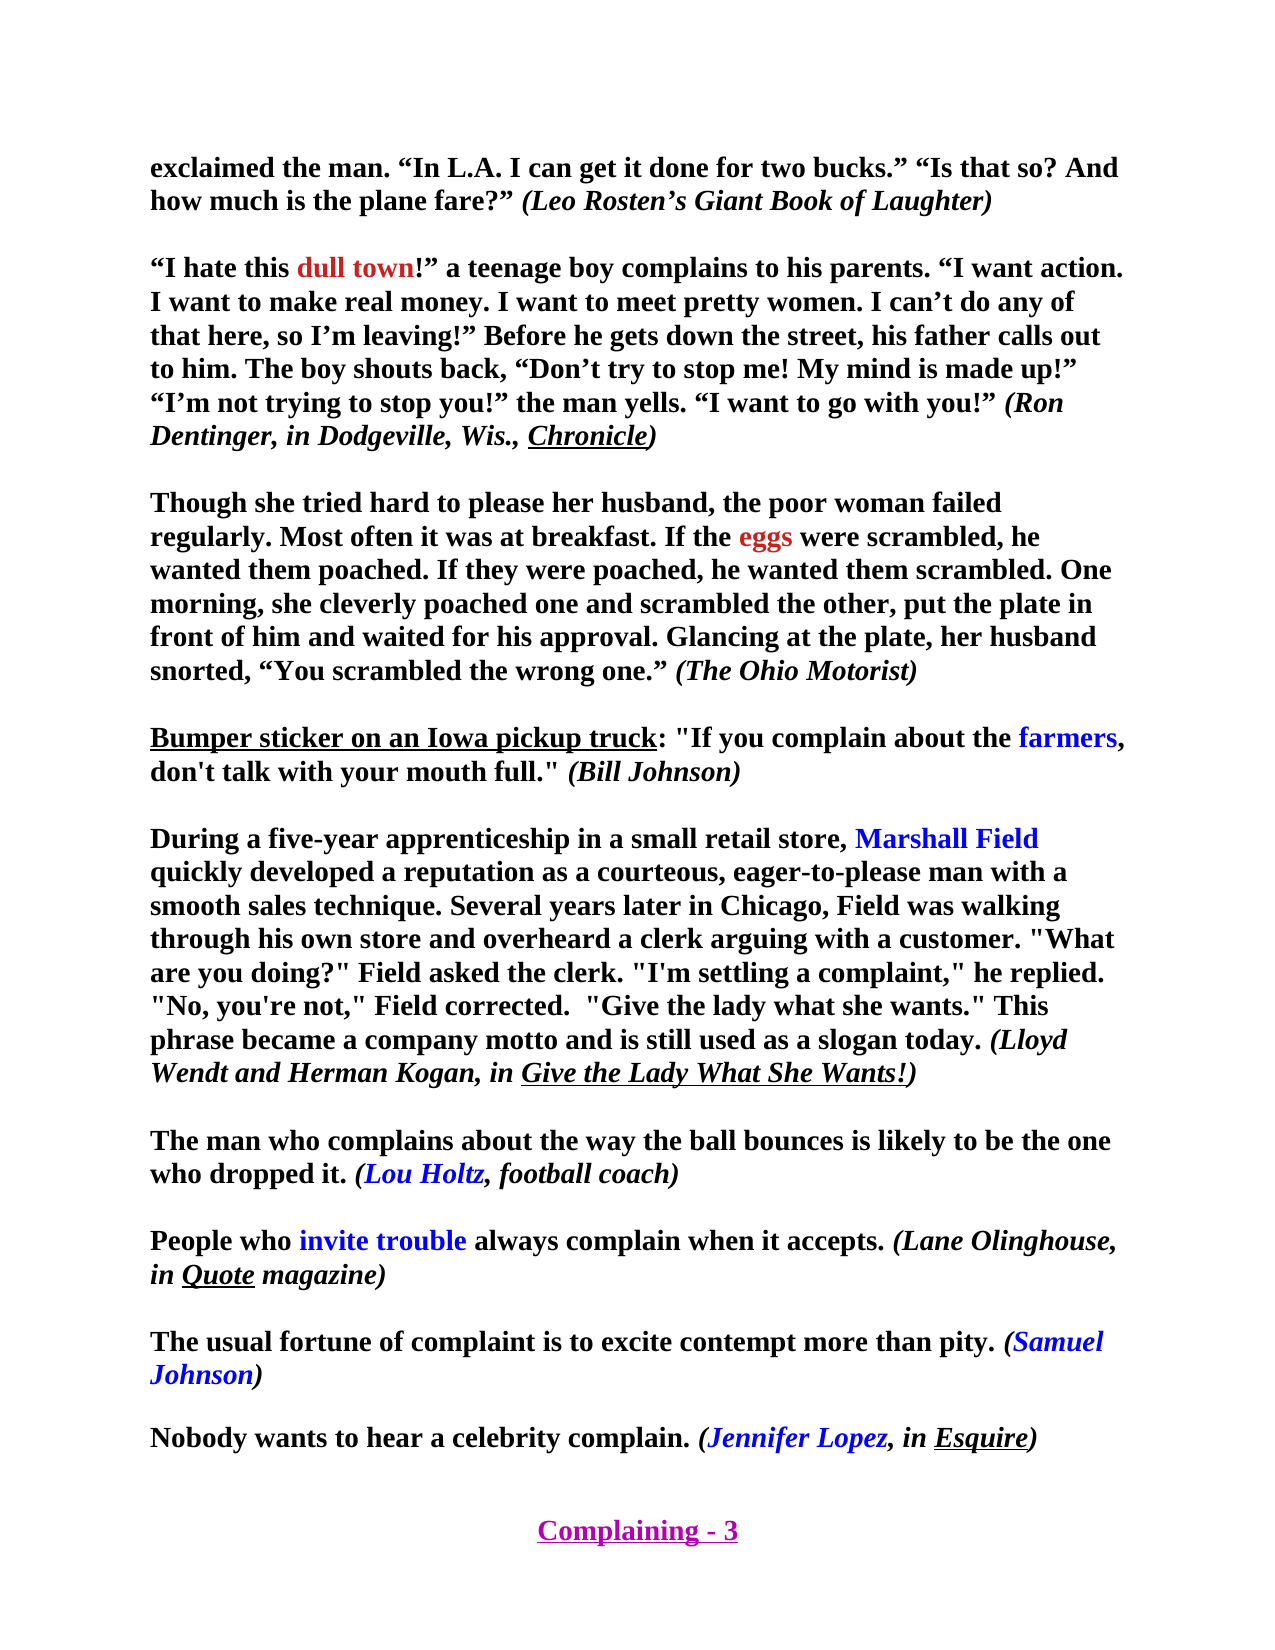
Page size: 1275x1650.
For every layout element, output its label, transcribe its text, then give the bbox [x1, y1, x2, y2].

text People who invite trouble always complain when it accepts. (Lane Olinghouse, in Quote magazine) [150, 1223, 1125, 1290]
text During a five-year apprenticeship in a small retail store, Marshall Field quickly developed a reputation as a courteous, eager-to-please man with a smooth sales technique. Several years later in Chicago, Field was walking through his own store and overheard a clerk arguing with a customer. "What are you doing?" Field asked the clerk. "I'm settling a complaint," he replied. "No, you're not," Field corrected. "Give the lady what she wants." This phrase became a company motto and is still used as a slogan today. (Lloyd Wendt and Herman Kogan, in Give the Lady What She Wants!) [150, 821, 1125, 1089]
text Nobody wants to hear a celebrity complain. (Jennifer Lopez, in Esquire) [150, 1420, 1125, 1453]
text The man who complains about the way the ball bounces is likely to be the one who dropped it. (Lou Holtz, football coach) [150, 1123, 1125, 1190]
text Bumper sticker on an Iowa pickup truck: "If you complain about the farmers, don't talk with your mouth full." (Bill Johnson) [150, 720, 1125, 787]
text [150, 150, 1125, 217]
text “I hate this dull town!” a teenage boy complains to his parents. “I want action. I want to make real money. I want to meet pretty women. I can’t do any of that here, so I’m leaving!” Before he gets down the street, his father calls out to him. The boy shouts back, “Don’t try to stop me! My mind is made up!” “I’m not trying to stop you!” the man yells. “I want to go with you!” (Ron Dentinger, in Dodgeville, Wis., Chronicle) [150, 251, 1125, 452]
text Though she tried hard to please her husband, the poor woman failed regularly. Most often it was at breakfast. If the eggs were scrambled, he wanted them poached. If they were poached, he wanted them scrambled. One morning, she cleverly poached one and scrambled the other, put the plate in front of him and waited for his approval. Glancing at the plate, her husband snorted, “You scrambled the wrong one.” (The Ohio Motorist) [150, 485, 1125, 687]
text The usual fortune of complaint is to excite contempt more than pity. (Samuel Johnson) [150, 1324, 1125, 1420]
